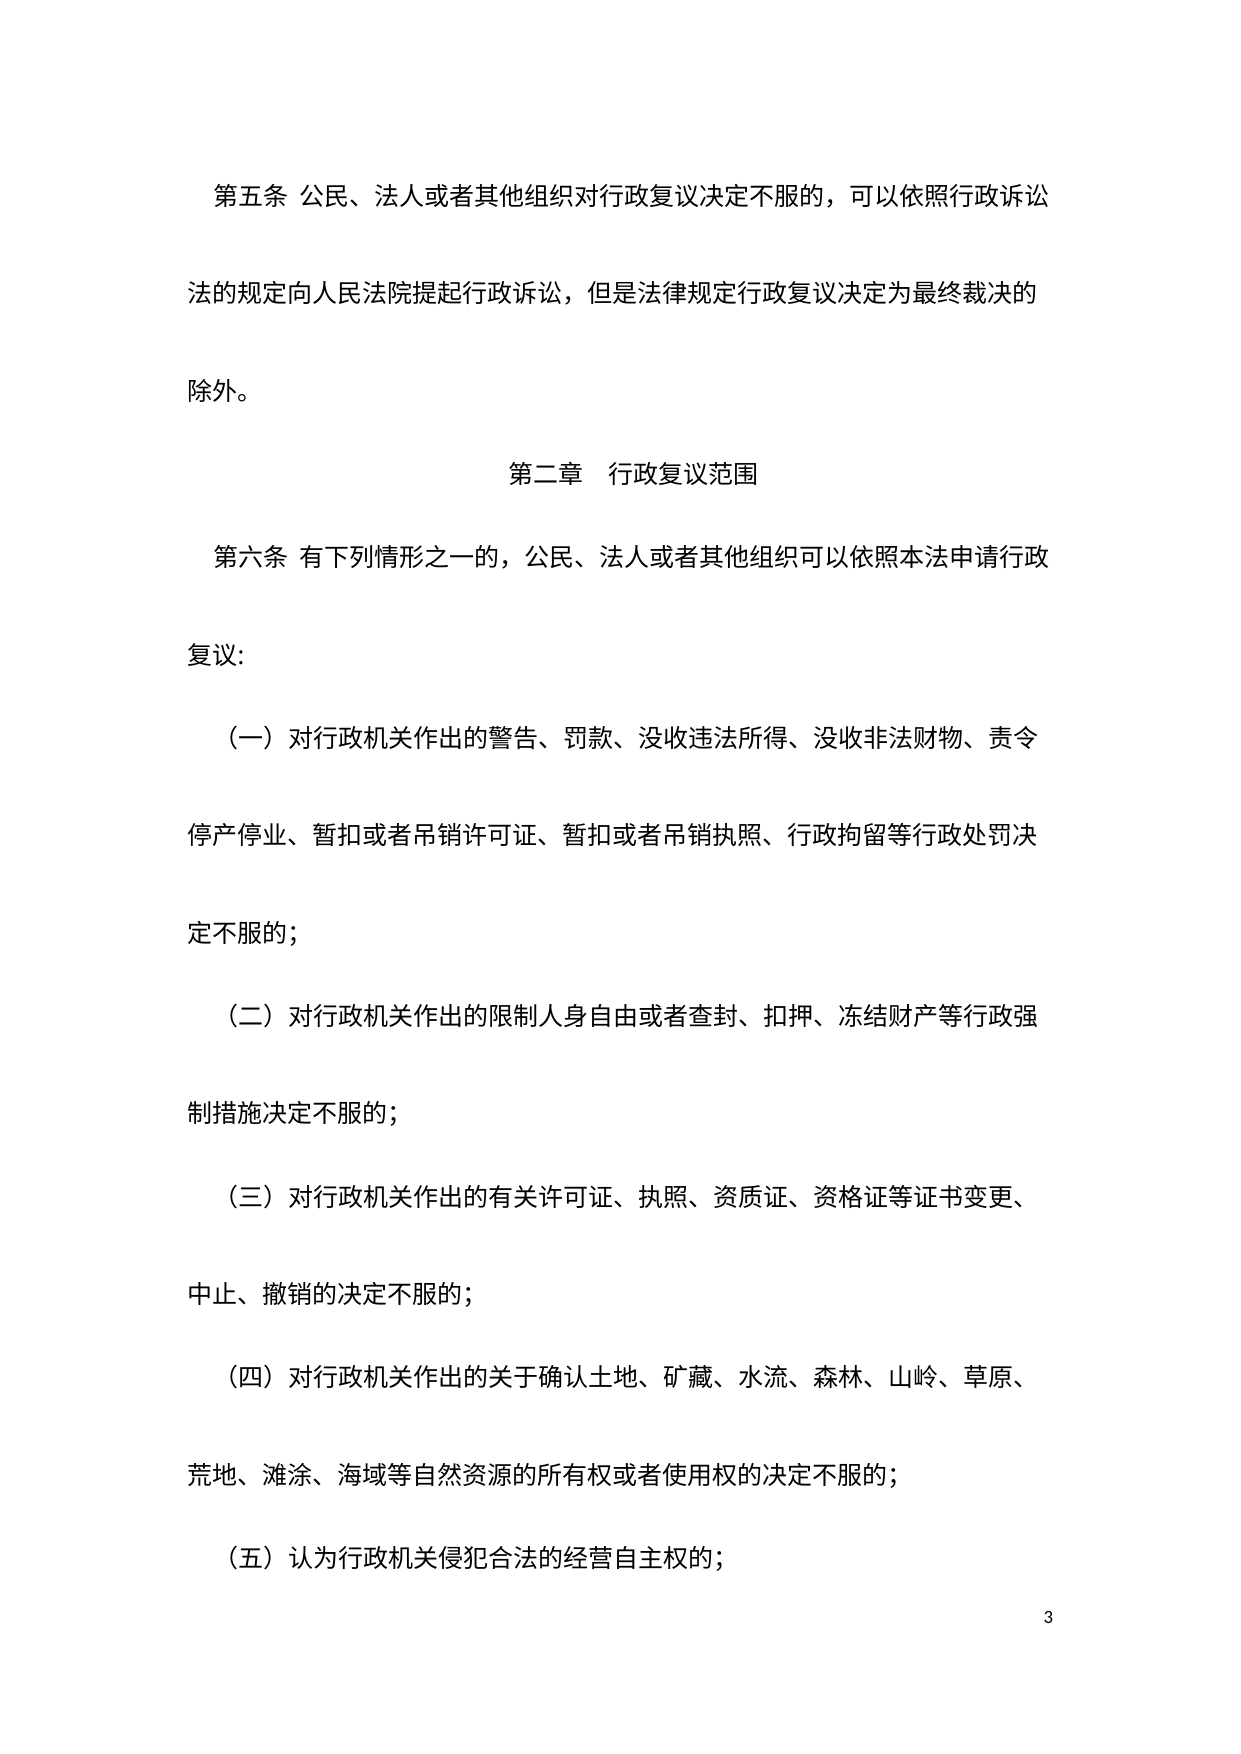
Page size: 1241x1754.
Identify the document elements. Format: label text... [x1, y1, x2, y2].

text （四）对行政机关作出的关于确认土地、矿藏、水流、森林、山岭、草原、荒地、滩涂、海域等自然资源的所有权或者使用权的决定不服的； [187, 1343, 1053, 1506]
text 第二章 行政复议范围 [187, 440, 1053, 505]
text 第五条 公民、法人或者其他组织对行政复议决定不服的，可以依照行政诉讼法的规定向人民法院提起行政诉讼，但是法律规定行政复议决定为最终裁决的除外。 [187, 162, 1053, 422]
text （五）认为行政机关侵犯合法的经营自主权的； [187, 1524, 1053, 1589]
text （二）对行政机关作出的限制人身自由或者查封、扣押、冻结财产等行政强制措施决定不服的； [187, 982, 1053, 1144]
text 第六条 有下列情形之一的，公民、法人或者其他组织可以依照本法申请行政复议: [187, 523, 1053, 686]
text （一）对行政机关作出的警告、罚款、没收违法所得、没收非法财物、责令停产停业、暂扣或者吊销许可证、暂扣或者吊销执照、行政拘留等行政处罚决定不服的； [187, 704, 1053, 964]
text （三）对行政机关作出的有关许可证、执照、资质证、资格证等证书变更、中止、撤销的决定不服的； [187, 1163, 1053, 1325]
